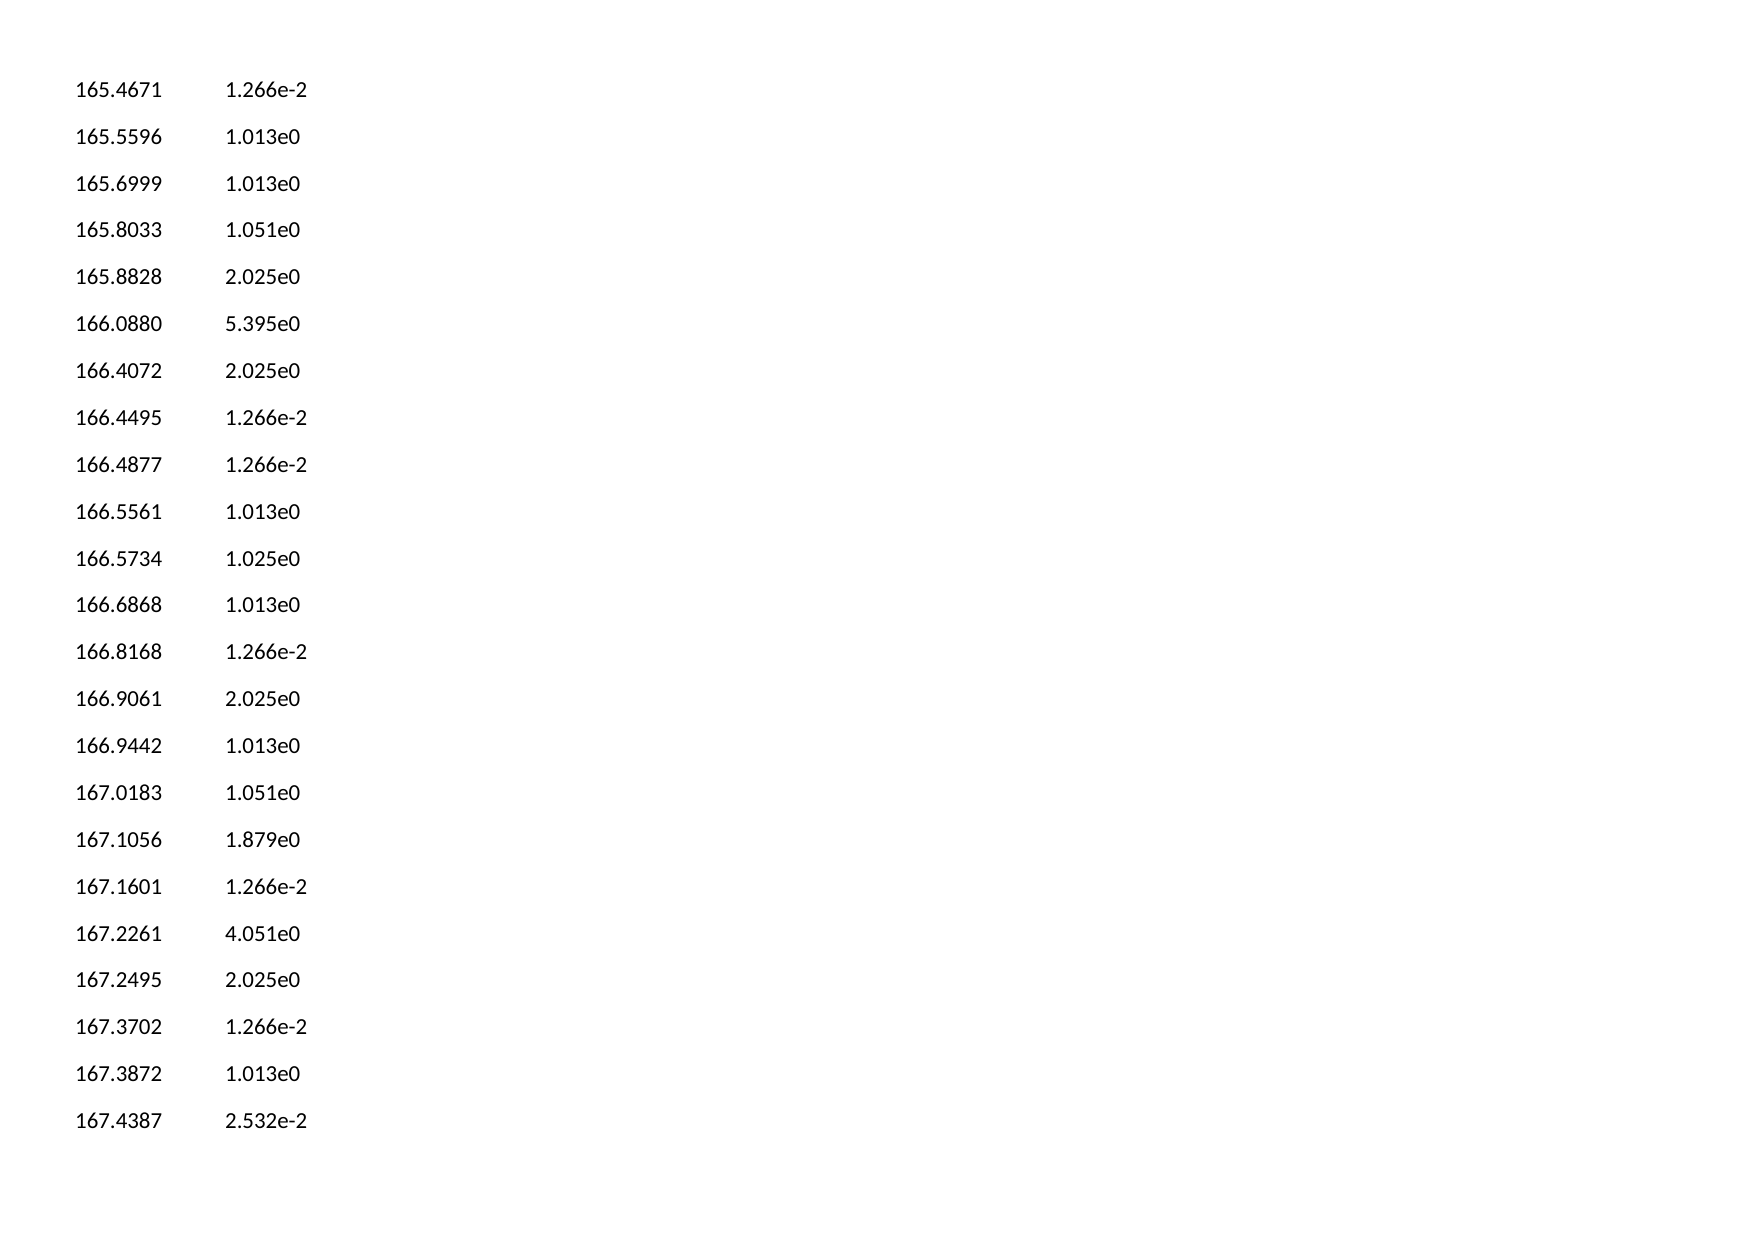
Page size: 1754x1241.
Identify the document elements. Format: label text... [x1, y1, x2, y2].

text 166.6868 1.013e0 [75, 591, 1679, 619]
text 167.0183 1.051e0 [75, 778, 1679, 806]
text 166.8168 1.266e-2 [75, 637, 1679, 666]
text 165.8828 2.025e0 [75, 262, 1679, 291]
text 167.1056 1.879e0 [75, 825, 1679, 853]
text 166.0880 5.395e0 [75, 309, 1679, 337]
text 166.4072 2.025e0 [75, 356, 1679, 384]
text 165.5596 1.013e0 [75, 122, 1679, 150]
text 166.5734 1.025e0 [75, 544, 1679, 572]
text 165.8033 1.051e0 [75, 216, 1679, 244]
text 166.9061 2.025e0 [75, 684, 1679, 712]
text 167.4387 2.532e-2 [75, 1106, 1679, 1134]
text 167.2495 2.025e0 [75, 966, 1679, 994]
text 166.4495 1.266e-2 [75, 403, 1679, 431]
text 166.4877 1.266e-2 [75, 450, 1679, 478]
text 167.3872 1.013e0 [75, 1059, 1679, 1087]
text 165.6999 1.013e0 [75, 169, 1679, 197]
text 166.5561 1.013e0 [75, 497, 1679, 525]
text 167.2261 4.051e0 [75, 919, 1679, 947]
text 165.4671 1.266e-2 [75, 75, 1679, 103]
text 167.1601 1.266e-2 [75, 872, 1679, 900]
text 166.9442 1.013e0 [75, 731, 1679, 759]
text 167.3702 1.266e-2 [75, 1012, 1679, 1041]
